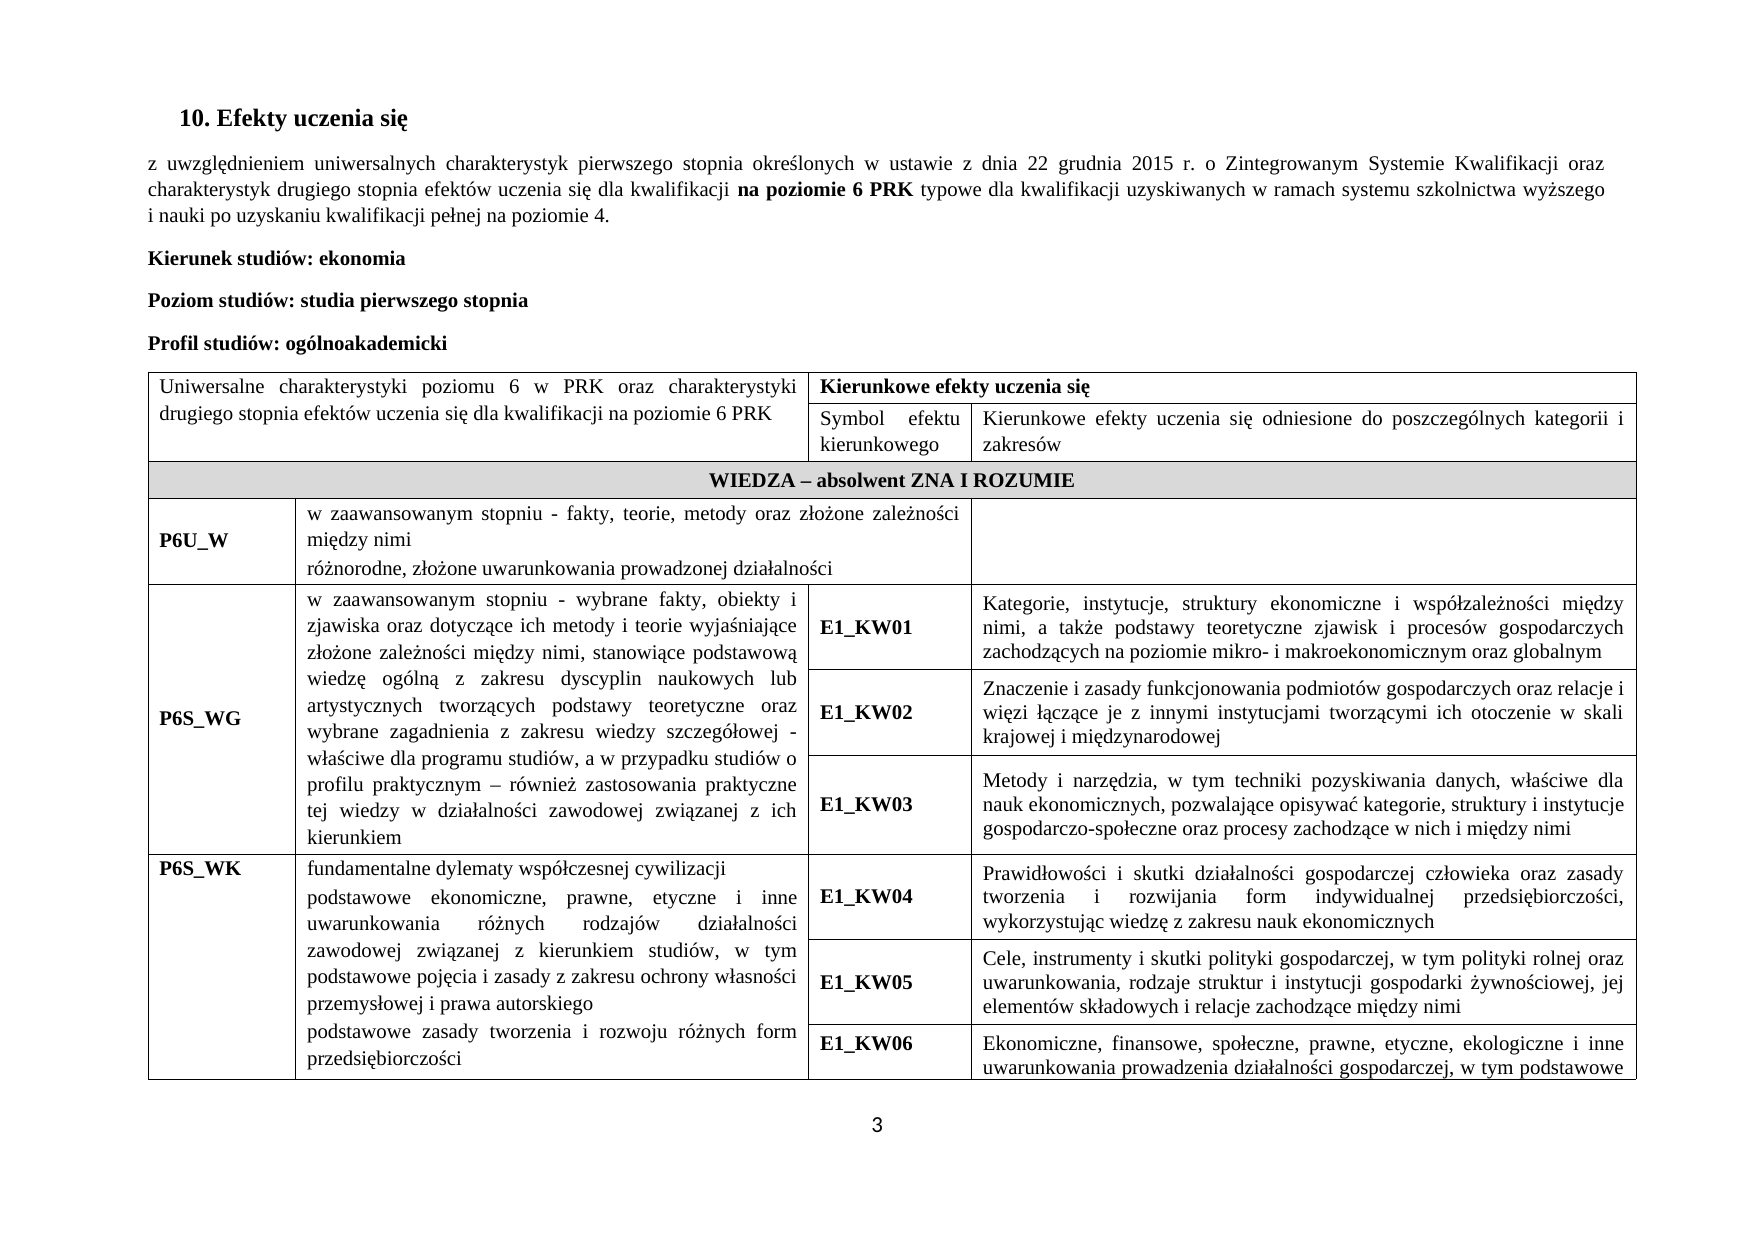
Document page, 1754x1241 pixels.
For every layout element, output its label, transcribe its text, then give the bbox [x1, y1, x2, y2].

table_cell P6U_W [149, 499, 295, 584]
text 10. Efekty uczenia się [148, 103, 1606, 132]
table_cell w zaawansowanym stopniu - fakty, teorie, metody oraz złożone zależności między nimi różnorodne, złożone uwarunkowania prowadzonej działalności [296, 499, 971, 584]
table_cell fundamentalne dylematy współczesnej cywilizacji podstawowe ekonomiczne, prawne, etyczne i inne uwarunkowania różnych rodzajów działalności zawodowej związanej z kierunkiem studiów, w tym podstawowe pojęcia i zasady z zakresu ochrony własności przemysłowej i prawa autorskiego podstawowe zasady tworzenia i rozwoju różnych form przedsiębiorczości [296, 855, 808, 1079]
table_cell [972, 1025, 1636, 1079]
table_cell E1_KW05 [809, 940, 971, 1024]
table_cell Prawidłowości i skutki działalności gospodarczej człowieka oraz zasady tworzenia i rozwijania form indywidualnej przedsiębiorczości, wykorzystując wiedzę z zakresu nauk ekonomicznych [972, 855, 1636, 939]
table_cell WIEDZA – absolwent ZNA I ROZUMIE [149, 462, 1636, 498]
table_header Uniwersalne charakterystyki poziomu 6 w PRK oraz charakterystyki drugiego stopnia efektów uczenia się dla kwalifikacji na poziomie 6 PRK [149, 373, 808, 461]
table_cell E1_KW04 [809, 855, 971, 939]
table_cell E1_KW02 [809, 670, 971, 754]
text Profil studiów: ogólnoakademicki [148, 331, 1606, 355]
table_cell E1_KW06 [809, 1025, 971, 1079]
table_cell Znaczenie i zasady funkcjonowania podmiotów gospodarczych oraz relacje i więzi łączące je z innymi instytucjami tworzącymi ich otoczenie w skali krajowej i międzynarodowej [972, 670, 1636, 754]
table_cell w zaawansowanym stopniu - wybrane fakty, obiekty i zjawiska oraz dotyczące ich metody i teorie wyjaśniające złożone zależności między nimi, stanowiące podstawową wiedzę ogólną z zakresu dyscyplin naukowych lub artystycznych tworzących podstawy teoretyczne oraz wybrane zagadnienia z zakresu wiedzy szczegółowej - właściwe dla programu studiów, a w przypadku studiów o profilu praktycznym – również zastosowania praktyczne tej wiedzy w działalności zawodowej związanej z ich kierunkiem [296, 585, 808, 854]
table_cell Kierunkowe efekty uczenia się odniesione do poszczególnych kategorii i zakresów [972, 404, 1636, 461]
table_cell Cele, instrumenty i skutki polityki gospodarczej, w tym polityki rolnej oraz uwarunkowania, rodzaje struktur i instytucji gospodarki żywnościowej, jej elementów składowych i relacje zachodzące między nimi [972, 940, 1636, 1024]
text Poziom studiów: studia pierwszego stopnia [148, 288, 1606, 312]
table_cell E1_KW03 [809, 756, 971, 854]
table_cell P6S_WK [149, 855, 295, 1079]
table_cell [972, 499, 1636, 584]
text z uwzględnieniem uniwersalnych charakterystyk pierwszego stopnia określonych w ustawie z dnia 22 grudnia 2015 r. o Zintegrowanym Systemie Kwalifikacji oraz charakterystyk drugiego stopnia efektów uczenia się dla kwalifikacji na poziomie 6 PRK typowe dla kwalifikacji uzyskiwanych w ramach systemu szkolnictwa wyższego i nauki po uzyskaniu kwalifikacji pełnej na poziomie 4. [148, 151, 1606, 227]
table_header Kierunkowe efekty uczenia się [809, 373, 1636, 403]
table_cell Symbol efektu kierunkowego [809, 404, 971, 461]
table_cell P6S_WG [149, 585, 295, 854]
table_cell Kategorie, instytucje, struktury ekonomiczne i współzależności między nimi, a także podstawy teoretyczne zjawisk i procesów gospodarczych zachodzących na poziomie mikro- i makroekonomicznym oraz globalnym [972, 585, 1636, 669]
table_cell Metody i narzędzia, w tym techniki pozyskiwania danych, właściwe dla nauk ekonomicznych, pozwalające opisywać kategorie, struktury i instytucje gospodarczo-społeczne oraz procesy zachodzące w nich i między nimi [972, 756, 1636, 854]
table_cell E1_KW01 [809, 585, 971, 669]
text Kierunek studiów: ekonomia [148, 246, 1606, 270]
